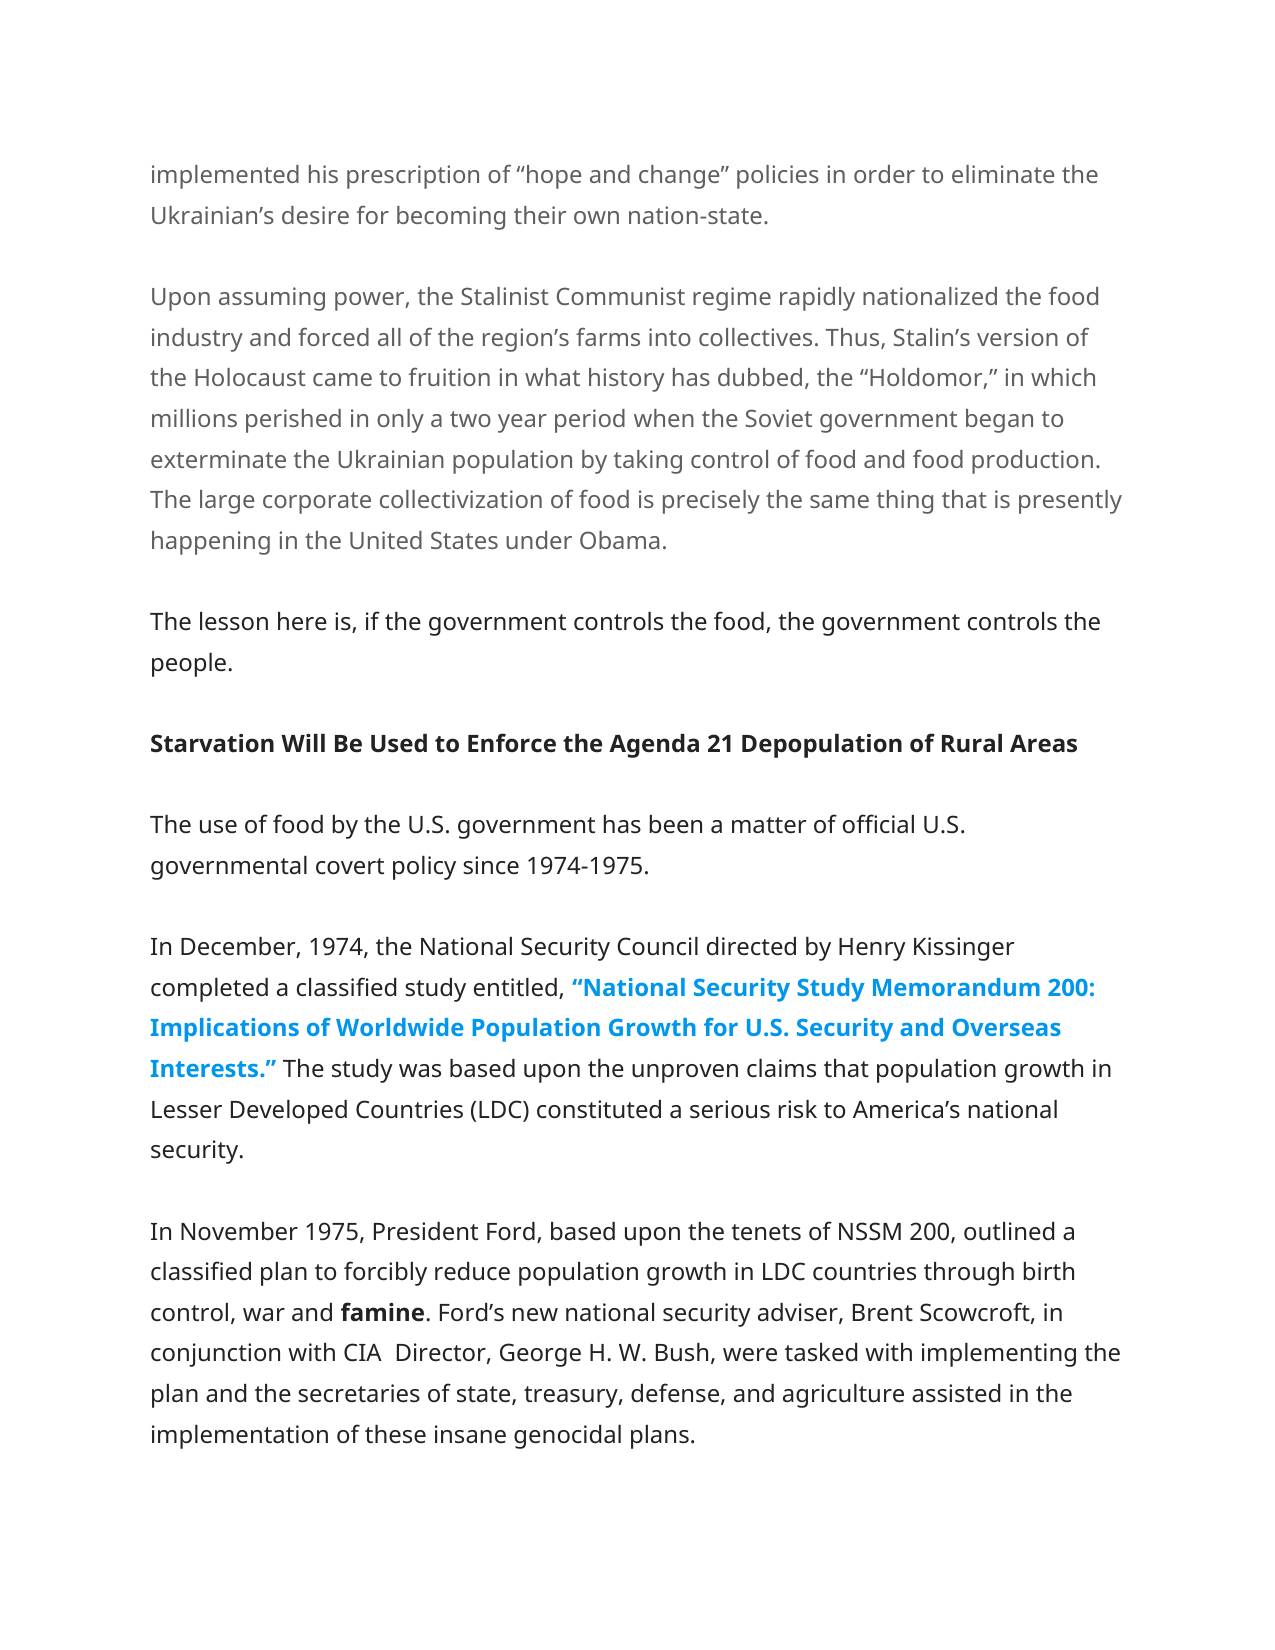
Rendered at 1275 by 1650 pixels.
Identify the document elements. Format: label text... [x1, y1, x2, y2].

text In November 1975, President Ford, based upon the tenets of NSSM 200, outlined a classified plan to forcibly reduce population growth in LDC countries through birth control, war and famine. Ford’s new national security adviser, Brent Scowcroft, in conjunction with CIA Director, George H. W. Bush, were tasked with implementing the plan and the secretaries of state, treasury, defense, and agriculture assisted in the implementation of these insane genocidal plans. [150, 1206, 1125, 1450]
text Starvation Will Be Used to Enforce the Agenda 21 Depopulation of Rural Areas [150, 719, 1125, 759]
text In December, 1974, the National Security Council directed by Henry Kissinger completed a classified study entitled, “National Security Study Memorandum 200: Implications of Worldwide Population Growth for U.S. Security and Overseas Interests.” The study was based upon the unproven claims that population growth in Lesser Developed Countries (LDC) constituted a serious risk to America’s national security. [150, 922, 1125, 1166]
text The lesson here is, if the government controls the food, the government controls the people. [150, 597, 1125, 678]
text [150, 150, 1125, 231]
text Upon assuming power, the Stalinist Communist regime rapidly nationalized the food industry and forced all of the region’s farms into collectives. Thus, Stalin’s version of the Holocaust came to fruition in what history has dubbed, the “Holdomor,” in which millions perished in only a two year period when the Soviet government began to exterminate the Ukrainian population by taking control of food and food production. The large corporate collectivization of food is precisely the same thing that is presently happening in the United States under Obama. [150, 272, 1125, 556]
text The use of food by the U.S. government has been a matter of official U.S. governmental covert policy since 1974-1975. [150, 800, 1125, 881]
